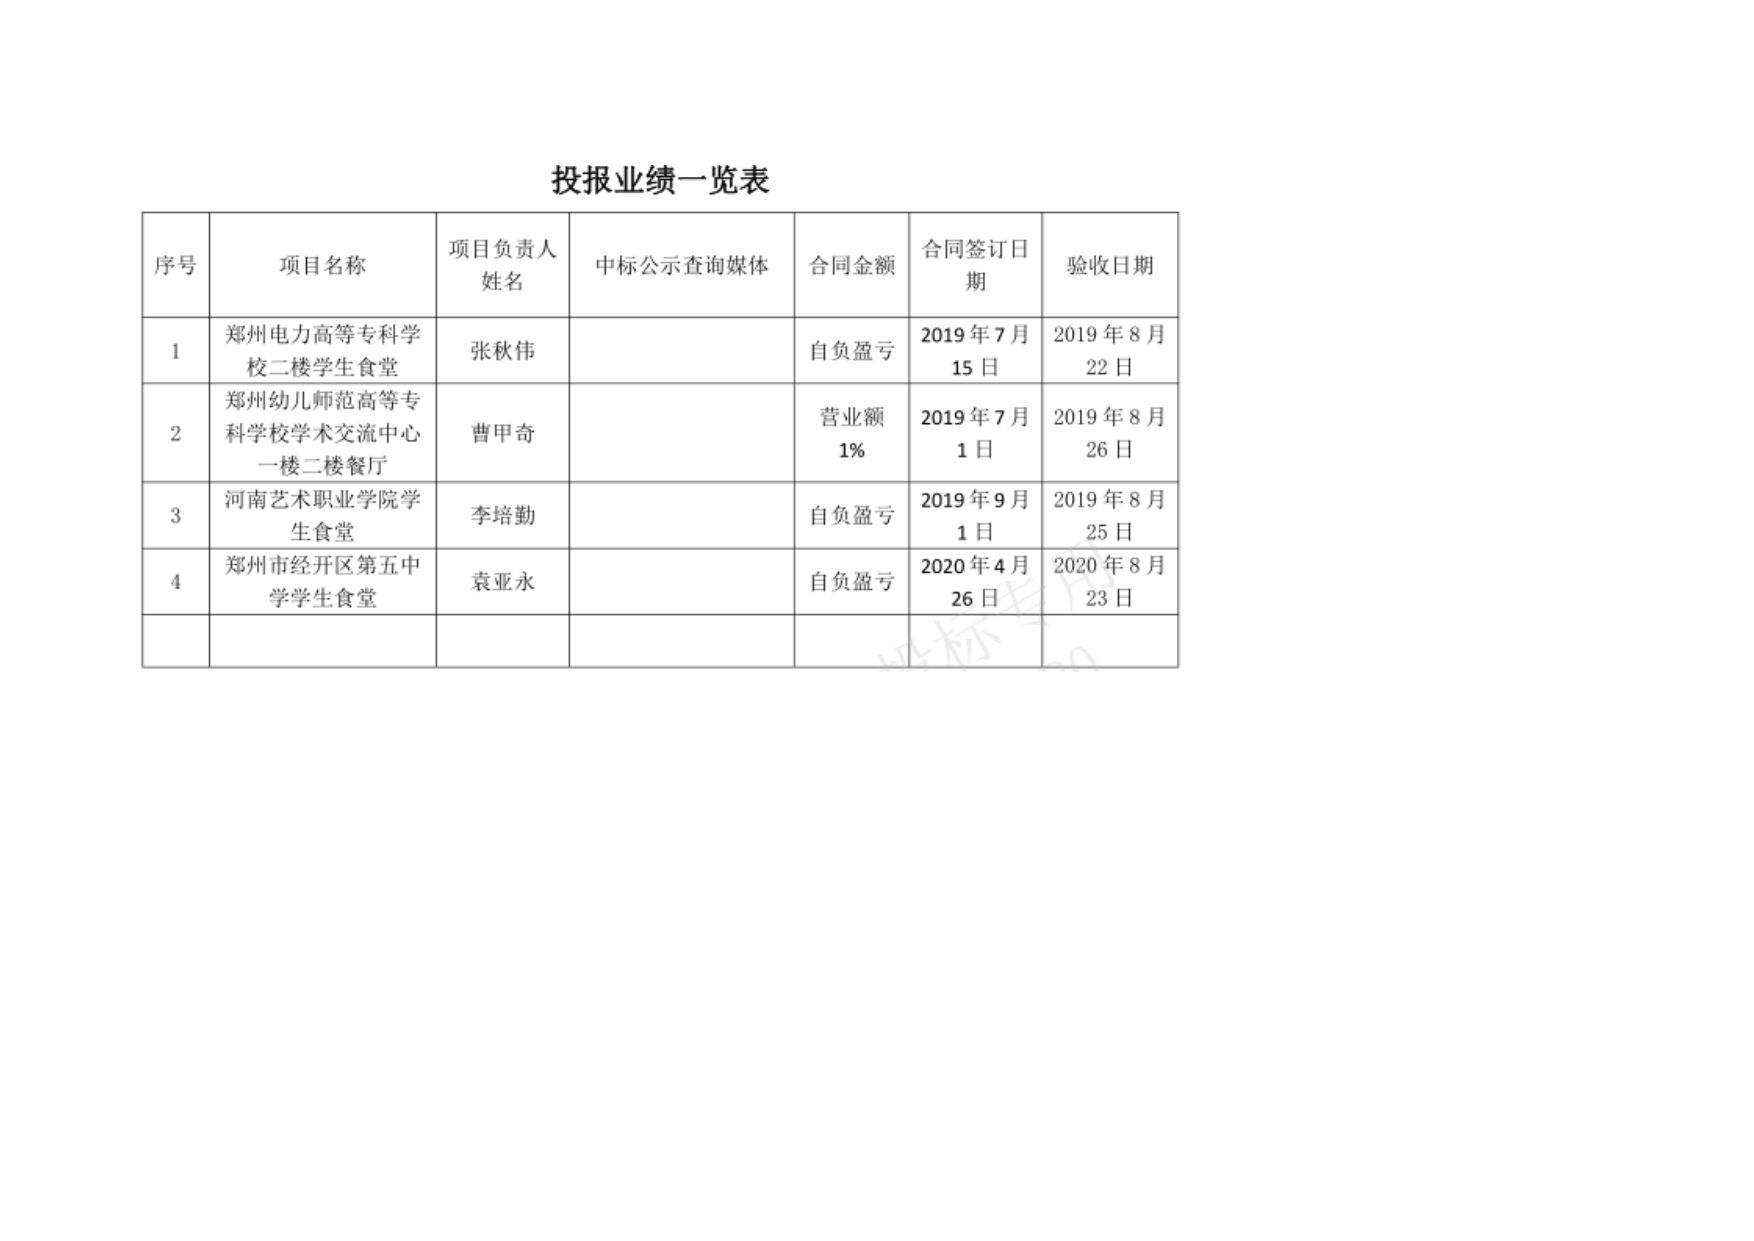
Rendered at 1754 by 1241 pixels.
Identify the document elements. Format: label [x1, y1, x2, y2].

picture [112, 165, 1214, 672]
